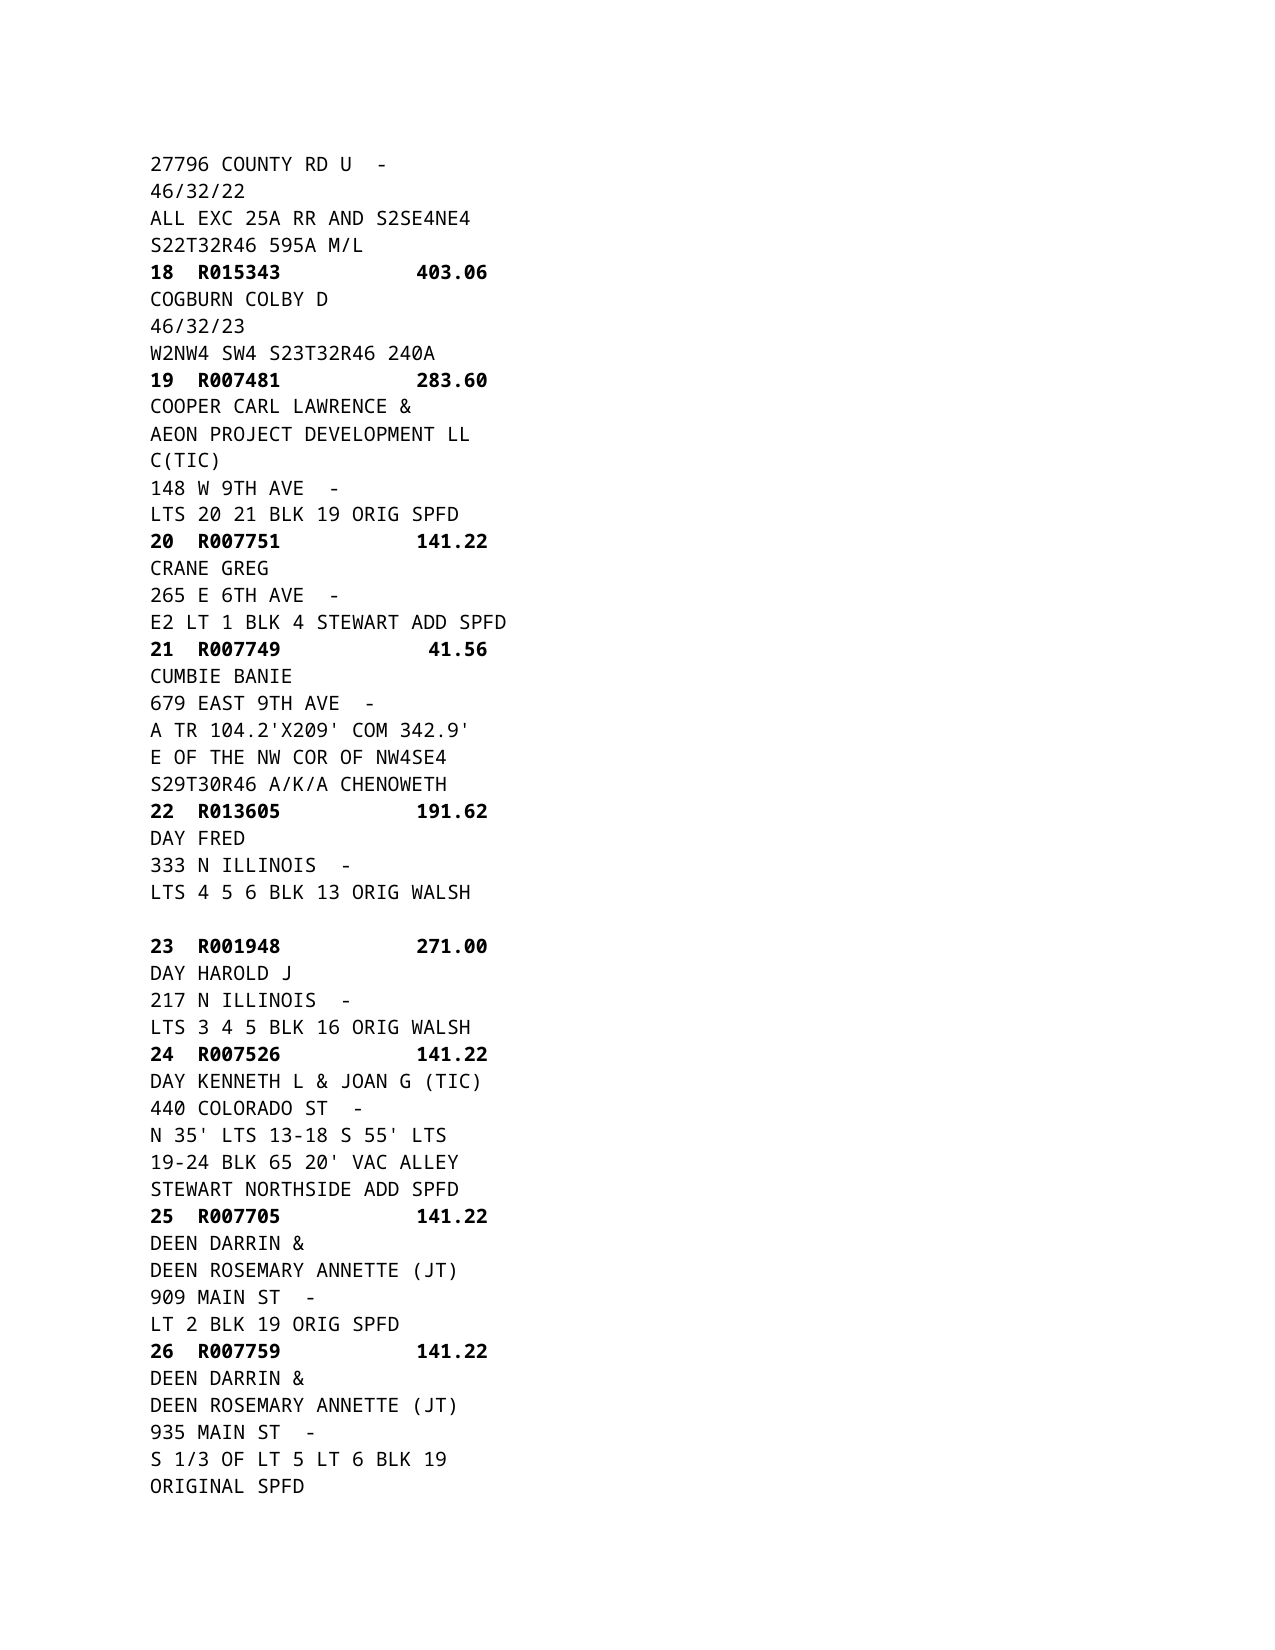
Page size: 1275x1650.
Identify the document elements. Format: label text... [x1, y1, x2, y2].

text 20 R007751 141.22 [150, 528, 1125, 555]
text W2NW4 SW4 S23T32R46 240A [150, 339, 1125, 366]
text CRANE GREG [150, 555, 1125, 582]
text 46/32/22 [150, 177, 1125, 204]
text 27796 COUNTY RD U - [150, 150, 1125, 177]
text 265 E 6TH AVE - [150, 582, 1125, 609]
text DEEN DARRIN & [150, 1229, 1125, 1256]
text 909 MAIN ST - [150, 1283, 1125, 1310]
text 24 R007526 141.22 [150, 1040, 1125, 1067]
text S 1/3 OF LT 5 LT 6 BLK 19 [150, 1445, 1125, 1472]
text ALL EXC 25A RR AND S2SE4NE4 [150, 204, 1125, 231]
text S22T32R46 595A M/L [150, 231, 1125, 258]
text 333 N ILLINOIS - [150, 851, 1125, 878]
text COOPER CARL LAWRENCE & [150, 393, 1125, 420]
text DEEN ROSEMARY ANNETTE (JT) [150, 1391, 1125, 1418]
text A TR 104.2'X209' COM 342.9' [150, 717, 1125, 743]
text DAY FRED [150, 824, 1125, 851]
text COGBURN COLBY D [150, 285, 1125, 312]
text LTS 4 5 6 BLK 13 ORIG WALSH [150, 878, 1125, 905]
text CUMBIE BANIE [150, 663, 1125, 689]
text DEEN DARRIN & [150, 1364, 1125, 1391]
text 46/32/23 [150, 312, 1125, 339]
text C(TIC) [150, 447, 1125, 474]
text 22 R013605 191.62 [150, 797, 1125, 824]
text 935 MAIN ST - [150, 1418, 1125, 1445]
text 18 R015343 403.06 [150, 258, 1125, 285]
text 19-24 BLK 65 20' VAC ALLEY [150, 1148, 1125, 1175]
text 23 R001948 271.00 [150, 932, 1125, 959]
text LTS 20 21 BLK 19 ORIG SPFD [150, 501, 1125, 528]
text ORIGINAL SPFD [150, 1472, 1125, 1499]
text STEWART NORTHSIDE ADD SPFD [150, 1175, 1125, 1202]
text S29T30R46 A/K/A CHENOWETH [150, 771, 1125, 797]
text 21 R007749 41.56 [150, 636, 1125, 663]
text DAY KENNETH L & JOAN G (TIC) [150, 1067, 1125, 1094]
text DAY HAROLD J [150, 959, 1125, 986]
text LT 2 BLK 19 ORIG SPFD [150, 1310, 1125, 1337]
text 148 W 9TH AVE - [150, 474, 1125, 501]
text 217 N ILLINOIS - [150, 986, 1125, 1013]
text 440 COLORADO ST - [150, 1094, 1125, 1121]
text 679 EAST 9TH AVE - [150, 689, 1125, 717]
text DEEN ROSEMARY ANNETTE (JT) [150, 1256, 1125, 1283]
text 19 R007481 283.60 [150, 366, 1125, 393]
text AEON PROJECT DEVELOPMENT LL [150, 420, 1125, 447]
text 26 R007759 141.22 [150, 1337, 1125, 1364]
text E2 LT 1 BLK 4 STEWART ADD SPFD [150, 609, 1125, 636]
text 25 R007705 141.22 [150, 1202, 1125, 1229]
text N 35' LTS 13-18 S 55' LTS [150, 1121, 1125, 1148]
text LTS 3 4 5 BLK 16 ORIG WALSH [150, 1013, 1125, 1040]
text E OF THE NW COR OF NW4SE4 [150, 743, 1125, 771]
